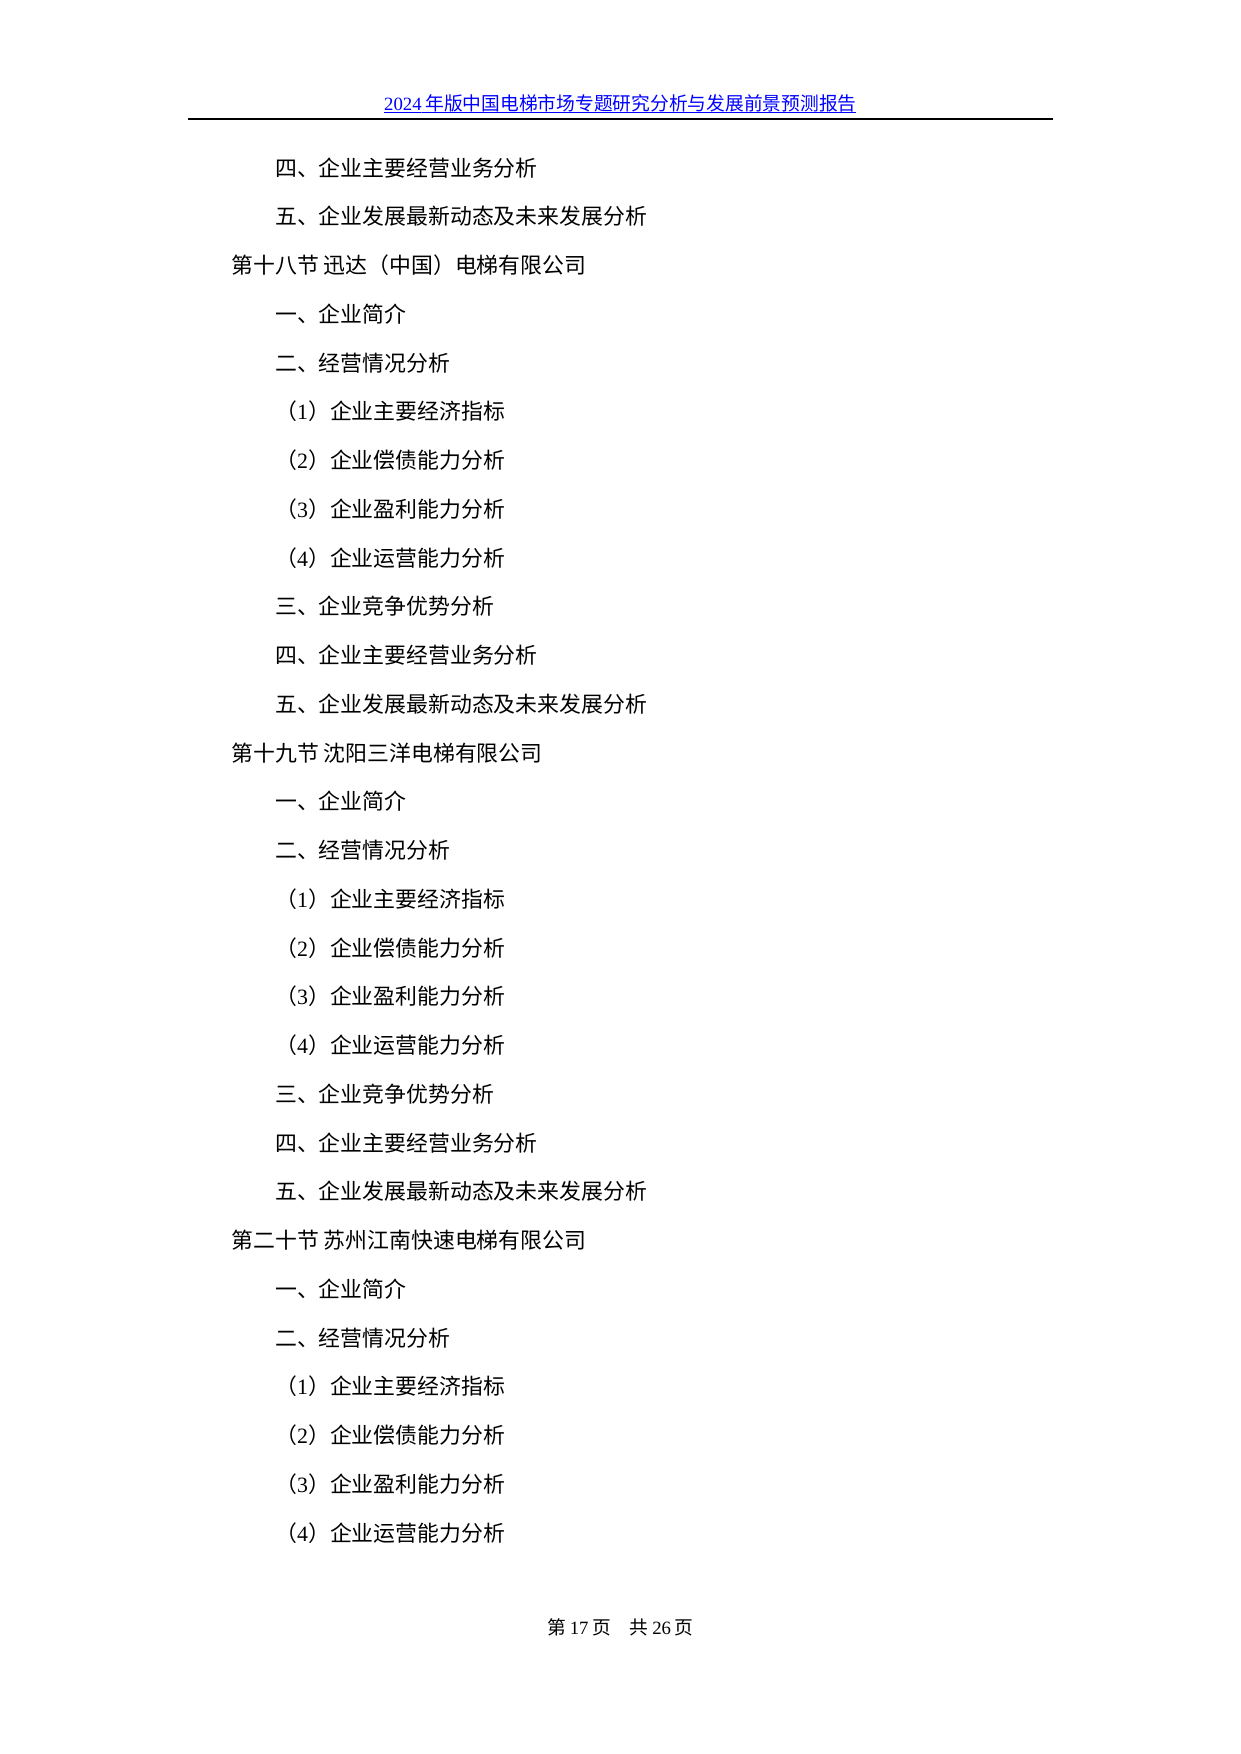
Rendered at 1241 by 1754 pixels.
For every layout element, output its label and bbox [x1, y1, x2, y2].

text [187, 150, 1053, 1548]
